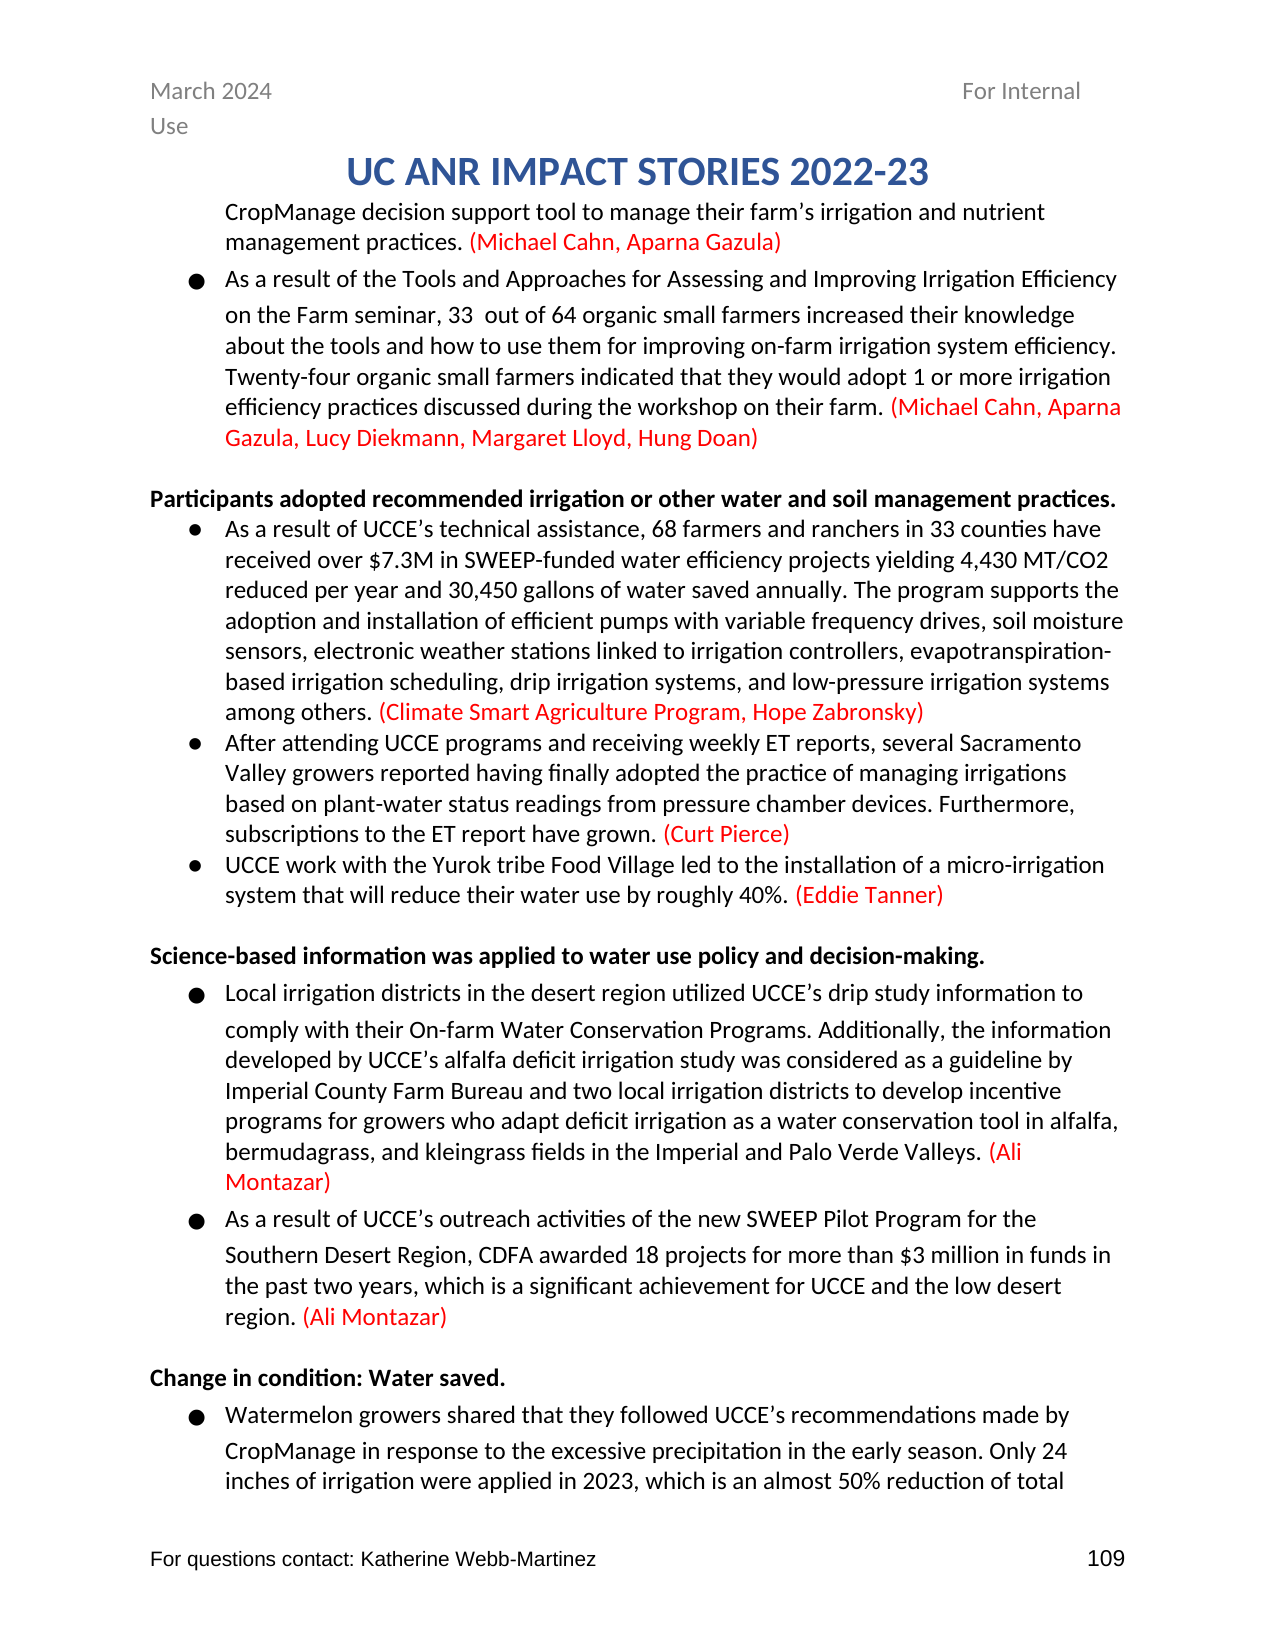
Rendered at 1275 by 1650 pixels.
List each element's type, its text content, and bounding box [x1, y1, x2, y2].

text Change in condition: Water saved. [150, 1362, 1125, 1392]
text Participants adopted recommended irrigation or other water and soil management practices. [150, 483, 1125, 513]
list As a result of UCCE’s outreach activities of the new SWEEP Pilot Program for the Southern Desert Region, CDFA awarded 18 projects for more than $3 million in funds in the past two years, which is a significant achievement for UCCE and the low desert region. (Ali Montazar) [187, 1197, 1125, 1331]
list Local irrigation districts in the desert region utilized UCCE’s drip study information to comply with their On-farm Water Conservation Programs. Additionally, the information developed by UCCE’s alfalfa deficit irrigation study was considered as a guideline by Imperial County Farm Bureau and two local irrigation districts to develop incentive programs for growers who adapt deficit irrigation as a water conservation tool in alfalfa, bermudagrass, and kleingrass fields in the Imperial and Palo Verde Valleys. (Ali Montazar) [187, 971, 1125, 1197]
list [187, 196, 1125, 257]
list UCCE work with the Yurok tribe Food Village led to the installation of a micro-irrigation system that will reduce their water use by roughly 40%. (Eddie Tanner) [187, 849, 1125, 910]
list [187, 1392, 1125, 1496]
list As a result of the Tools and Approaches for Assessing and Improving Irrigation Efficiency on the Farm seminar, 33 out of 64 organic small farmers increased their knowledge about the tools and how to use them for improving on-farm irrigation system efficiency. Twenty-four organic small farmers indicated that they would adopt 1 or more irrigation efficiency practices discussed during the workshop on their farm. (Michael Cahn, Aparna Gazula, Lucy Diekmann, Margaret Lloyd, Hung Doan) [187, 257, 1125, 452]
list After attending UCCE programs and receiving weekly ET reports, several Sacramento Valley growers reported having finally adopted the practice of managing irrigations based on plant-water status readings from pressure chamber devices. Furthermore, subscriptions to the ET report have grown. (Curt Pierce) [187, 727, 1125, 849]
text sensors, electronic weather stations linked to irrigation controllers, evapotranspiration-based irrigation scheduling, drip irrigation systems, and low-pressure irrigation systems among others. (Climate Smart Agriculture Program, Hope Zabronsky) [225, 635, 1125, 727]
text Science-based information was applied to water use policy and decision-making. [150, 941, 1125, 971]
list As a result of UCCE’s technical assistance, 68 farmers and ranchers in 33 counties have received over $7.3M in SWEEP-funded water efficiency projects yielding 4,430 MT/CO2 reduced per year and 30,450 gallons of water saved annually. The program supports the adoption and installation of efficient pumps with variable frequency drives, soil moisture [187, 513, 1125, 635]
